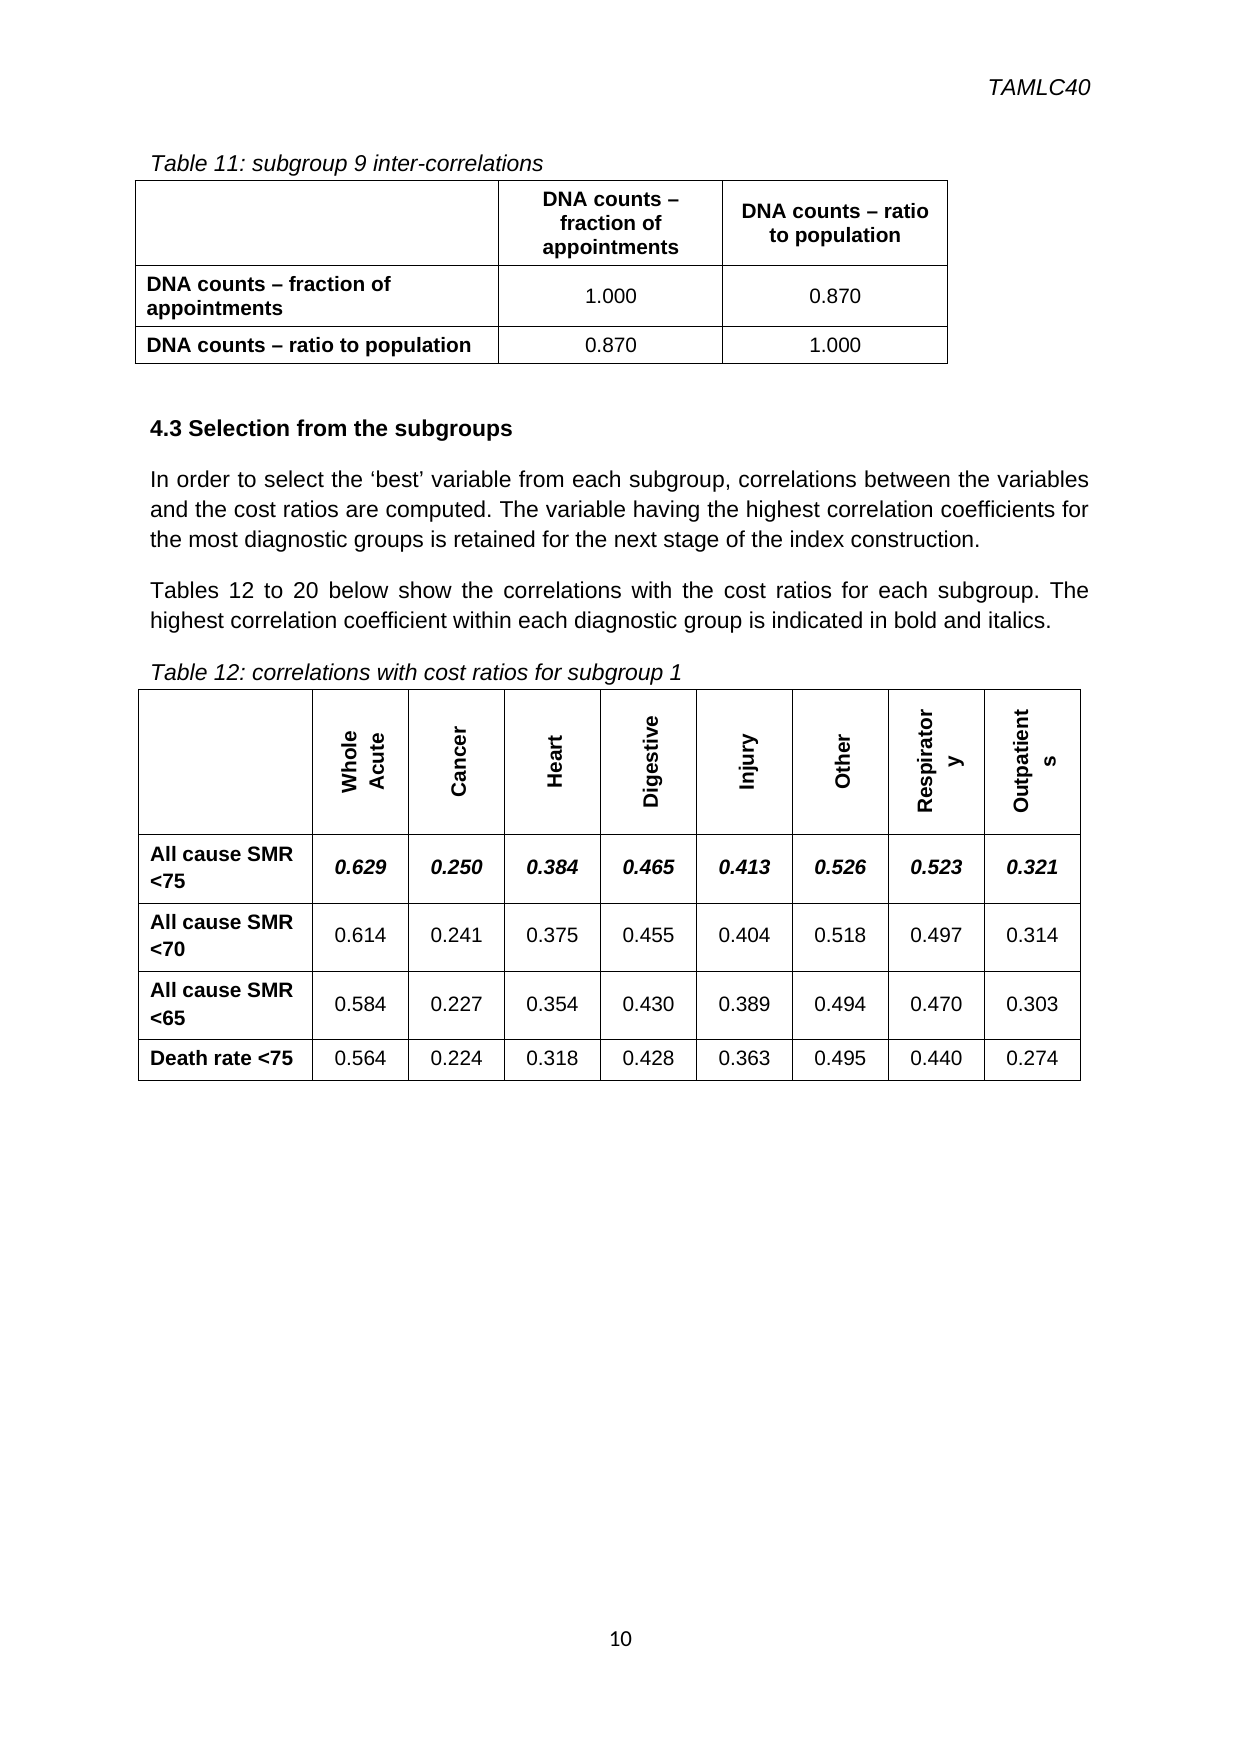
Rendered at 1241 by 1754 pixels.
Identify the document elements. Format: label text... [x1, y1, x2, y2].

table_cell 0.404 [697, 904, 792, 971]
table_cell 0.465 [601, 835, 696, 903]
table_header Digestive [601, 690, 696, 834]
table_cell 0.314 [985, 904, 1080, 971]
table_header DNA counts – fraction of appointments [499, 181, 722, 265]
table_cell 0.428 [601, 1040, 696, 1080]
table_header [136, 181, 498, 265]
table_header Heart [505, 690, 600, 834]
table_cell 0.321 [985, 835, 1080, 903]
table_cell 0.274 [985, 1040, 1080, 1080]
table_cell 0.303 [985, 972, 1080, 1039]
table_cell 0.497 [889, 904, 984, 971]
table_cell 0.389 [697, 972, 792, 1039]
table_cell DNA counts – fraction of appointments [136, 266, 498, 326]
table_cell 0.494 [793, 972, 888, 1039]
table_cell 0.870 [499, 327, 722, 363]
table_cell 0.384 [505, 835, 600, 903]
table_cell 0.455 [601, 904, 696, 971]
table_cell 0.523 [889, 835, 984, 903]
table_cell All cause SMR <70 [139, 904, 312, 971]
table_cell 0.227 [409, 972, 504, 1039]
table_cell 0.526 [793, 835, 888, 903]
table_cell 0.224 [409, 1040, 504, 1080]
table_cell 0.430 [601, 972, 696, 1039]
table_cell 0.584 [313, 972, 408, 1039]
table_cell 0.250 [409, 835, 504, 903]
text Tables 12 to 20 below show the correlations with the cost ratios for each subgroup. The highest correlation coefficient within each diagnostic group is indicated in bold and italics. [150, 577, 1090, 634]
table_cell 1.000 [723, 327, 947, 363]
table_cell 1.000 [499, 266, 722, 326]
table_cell 0.564 [313, 1040, 408, 1080]
text In order to select the ‘best’ variable from each subgroup, correlations between the variables and the cost ratios are computed. The variable having the highest correlation coefficients for the most diagnostic groups is retained for the next stage of the index construction. [150, 466, 1090, 553]
table_header Other [793, 690, 888, 834]
table_header [139, 690, 312, 834]
table_cell 0.495 [793, 1040, 888, 1080]
table_header Whole Acute [313, 690, 408, 834]
text Table 11: subgroup 9 inter-correlations [150, 150, 1090, 176]
table_header DNA counts – ratio to population [723, 181, 947, 265]
table_header Cancer [409, 690, 504, 834]
table_cell 0.413 [697, 835, 792, 903]
text 4.3 Selection from the subgroups [150, 415, 1090, 441]
table_cell 0.363 [697, 1040, 792, 1080]
table_cell 0.354 [505, 972, 600, 1039]
table_cell 0.629 [313, 835, 408, 903]
table_cell 0.318 [505, 1040, 600, 1080]
table_header Outpatients [985, 690, 1080, 834]
table_cell 0.870 [723, 266, 947, 326]
table_header Injury [697, 690, 792, 834]
table_cell 0.614 [313, 904, 408, 971]
table_cell DNA counts – ratio to population [136, 327, 498, 363]
table_header Respiratory [889, 690, 984, 834]
table_cell All cause SMR <75 [139, 835, 312, 903]
table_cell 0.440 [889, 1040, 984, 1080]
text Table 12: correlations with cost ratios for subgroup 1 [150, 658, 1090, 685]
table_cell Death rate <75 [139, 1040, 312, 1080]
table_cell 0.518 [793, 904, 888, 971]
table_cell 0.375 [505, 904, 600, 971]
table_cell 0.470 [889, 972, 984, 1039]
table_cell 0.241 [409, 904, 504, 971]
table_cell All cause SMR <65 [139, 972, 312, 1039]
